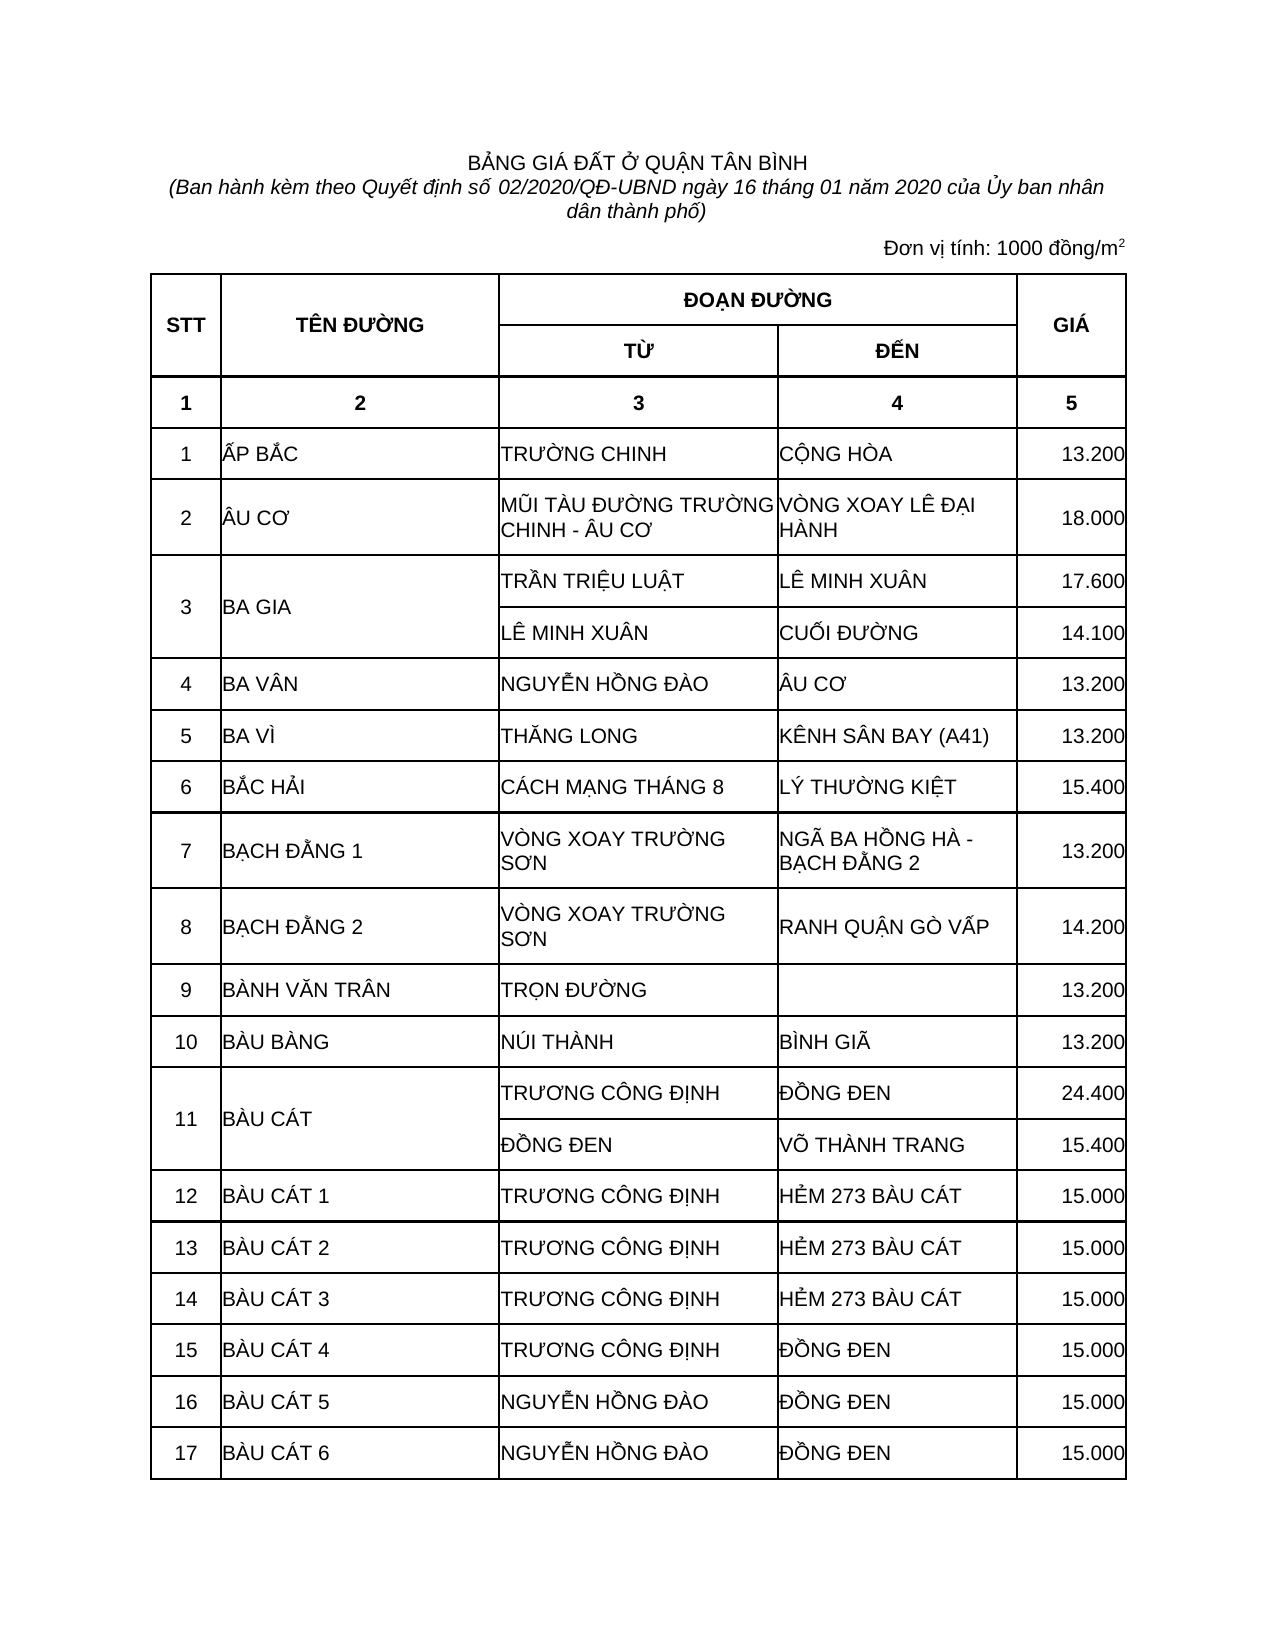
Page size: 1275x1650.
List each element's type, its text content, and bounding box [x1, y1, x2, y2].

table_cell 14.100 [1018, 608, 1125, 657]
table_cell ĐỒNG ĐEN [500, 1120, 777, 1169]
table_cell NGUYỄN HỒNG ĐÀO [500, 1377, 777, 1426]
table_cell CÁCH MẠNG THÁNG 8 [500, 762, 777, 811]
table_cell BÀU CÁT 5 [222, 1377, 498, 1426]
table_cell TRƯƠNG CÔNG ĐỊNH [500, 1171, 777, 1220]
text BẢNG GIÁ ĐẤT Ở QUẬN TÂN BÌNH (Ban hành kèm theo Quyết định số 02/2020/QĐ-UBND ngày 16 tháng 01 năm 2020 của Ủy ban nhân dân thành phố) [150, 150, 1125, 223]
table_cell 15.000 [1018, 1171, 1125, 1220]
table_cell 10 [152, 1017, 220, 1066]
table_cell 24.400 [1018, 1068, 1125, 1117]
table_cell KÊNH SÂN BAY (A41) [779, 711, 1016, 760]
table_cell BA VÂN [222, 659, 498, 708]
table_cell BẠCH ĐẰNG 1 [222, 814, 498, 887]
table_cell 13.200 [1018, 814, 1125, 887]
table_cell ĐỒNG ĐEN [779, 1325, 1016, 1375]
table_cell LÊ MINH XUÂN [779, 556, 1016, 606]
table_cell VÒNG XOAY TRƯỜNG SƠN [500, 889, 777, 963]
table_cell ĐẾN [779, 326, 1016, 375]
table_cell ẤP BẮC [222, 429, 498, 478]
table_cell 11 [152, 1068, 220, 1169]
table_cell TRỌN ĐƯỜNG [500, 965, 777, 1014]
table_cell 15.400 [1018, 762, 1125, 811]
table_cell TRƯỜNG CHINH [500, 429, 777, 478]
table_cell VÒNG XOAY TRƯỜNG SƠN [500, 814, 777, 887]
table_cell 1 [152, 429, 220, 478]
table_cell 3 [500, 378, 777, 427]
table_cell BÀNH VĂN TRÂN [222, 965, 498, 1014]
table_cell RANH QUẬN GÒ VẤP [779, 889, 1016, 963]
table_cell 13.200 [1018, 429, 1125, 478]
table_cell TRƯƠNG CÔNG ĐỊNH [500, 1068, 777, 1117]
table_cell LÝ THƯỜNG KIỆT [779, 762, 1016, 811]
table_cell 13.200 [1018, 659, 1125, 708]
table_cell ÂU CƠ [779, 659, 1016, 708]
table_header ĐOẠN ĐƯỜNG [500, 275, 1016, 324]
table_cell BÀU BÀNG [222, 1017, 498, 1066]
table_cell TRƯƠNG CÔNG ĐỊNH [500, 1223, 777, 1272]
table_header GIÁ [1018, 275, 1125, 375]
table_cell 2 [222, 378, 498, 427]
table_cell THĂNG LONG [500, 711, 777, 760]
table_cell 13.200 [1018, 1017, 1125, 1066]
table_cell MŨI TÀU ĐƯỜNG TRƯỜNG CHINH - ÂU CƠ [500, 480, 777, 554]
table_cell 15.000 [1018, 1428, 1125, 1478]
table_cell VÒNG XOAY LÊ ĐẠI HÀNH [779, 480, 1016, 554]
table_cell BẮC HẢI [222, 762, 498, 811]
table_cell TRƯƠNG CÔNG ĐỊNH [500, 1274, 777, 1323]
table_cell BA VÌ [222, 711, 498, 760]
table_cell 14.200 [1018, 889, 1125, 963]
table_cell 9 [152, 965, 220, 1014]
table_cell HẺM 273 BÀU CÁT [779, 1274, 1016, 1323]
table_cell 13.200 [1018, 965, 1125, 1014]
table_cell 15.000 [1018, 1223, 1125, 1272]
table_cell BÀU CÁT 6 [222, 1428, 498, 1478]
table_cell 15.000 [1018, 1377, 1125, 1426]
table_cell 3 [152, 556, 220, 657]
table_cell TRẦN TRIỆU LUẬT [500, 556, 777, 606]
table_cell 5 [1018, 378, 1125, 427]
table_cell 17.600 [1018, 556, 1125, 606]
table_cell 16 [152, 1377, 220, 1426]
table_cell ĐỒNG ĐEN [779, 1428, 1016, 1478]
table_cell 12 [152, 1171, 220, 1220]
table_cell HẺM 273 BÀU CÁT [779, 1223, 1016, 1272]
table_cell BÀU CÁT [222, 1068, 498, 1169]
table_cell [779, 965, 1016, 1014]
table_cell BÀU CÁT 1 [222, 1171, 498, 1220]
table_cell 7 [152, 814, 220, 887]
table_cell BÀU CÁT 4 [222, 1325, 498, 1375]
table_cell 4 [152, 659, 220, 708]
table_cell BÀU CÁT 3 [222, 1274, 498, 1323]
table_cell NGÃ BA HỒNG HÀ - BẠCH ĐẰNG 2 [779, 814, 1016, 887]
table_cell 15.000 [1018, 1274, 1125, 1323]
table_header TÊN ĐƯỜNG [222, 275, 498, 375]
table_cell 15 [152, 1325, 220, 1375]
table_cell BÌNH GIÃ [779, 1017, 1016, 1066]
table_cell ĐỒNG ĐEN [779, 1377, 1016, 1426]
table_cell NÚI THÀNH [500, 1017, 777, 1066]
table_cell CỘNG HÒA [779, 429, 1016, 478]
table_cell ÂU CƠ [222, 480, 498, 554]
table_cell 14 [152, 1274, 220, 1323]
table_cell TRƯƠNG CÔNG ĐỊNH [500, 1325, 777, 1375]
table_cell 15.400 [1018, 1120, 1125, 1169]
table_cell 18.000 [1018, 480, 1125, 554]
table_cell 2 [152, 480, 220, 554]
table_cell 15.000 [1018, 1325, 1125, 1375]
table_cell 17 [152, 1428, 220, 1478]
table_cell CUỐI ĐƯỜNG [779, 608, 1016, 657]
table_cell HẺM 273 BÀU CÁT [779, 1171, 1016, 1220]
table_cell VÕ THÀNH TRANG [779, 1120, 1016, 1169]
table_cell 13.200 [1018, 711, 1125, 760]
table_cell BÀU CÁT 2 [222, 1223, 498, 1272]
table_cell 13 [152, 1223, 220, 1272]
table_cell 1 [152, 378, 220, 427]
table_cell 6 [152, 762, 220, 811]
table_cell 4 [779, 378, 1016, 427]
table_cell BA GIA [222, 556, 498, 657]
table_cell LÊ MINH XUÂN [500, 608, 777, 657]
table_cell NGUYỄN HỒNG ĐÀO [500, 659, 777, 708]
table_cell 5 [152, 711, 220, 760]
table_cell ĐỒNG ĐEN [779, 1068, 1016, 1117]
text Đơn vị tính: 1000 đồng/m2 [150, 236, 1125, 260]
table_cell BẠCH ĐẰNG 2 [222, 889, 498, 963]
table_cell NGUYỄN HỒNG ĐÀO [500, 1428, 777, 1478]
table_header STT [152, 275, 220, 375]
table_cell TỪ [500, 326, 777, 375]
table_cell 8 [152, 889, 220, 963]
